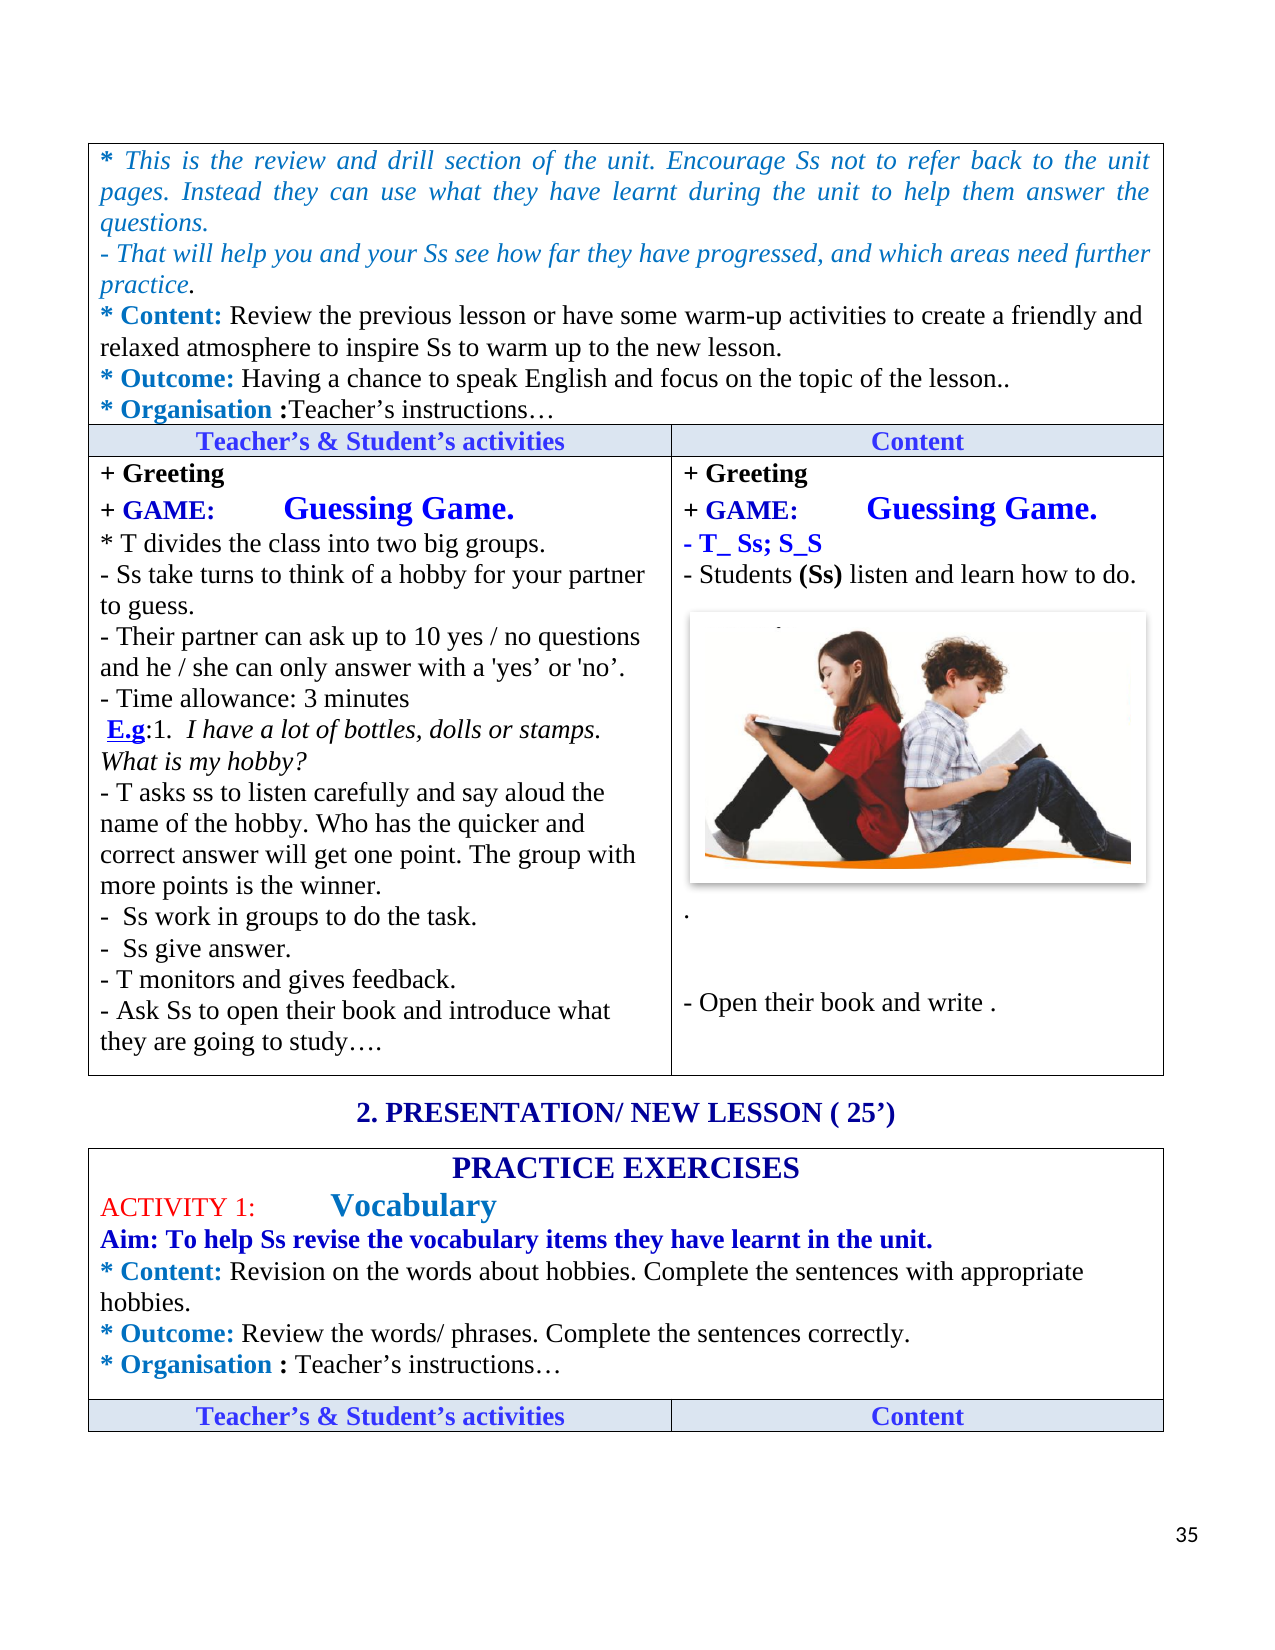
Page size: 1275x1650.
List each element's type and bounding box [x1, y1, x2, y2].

table_cell [78, 143, 1181, 1432]
picture [705, 627, 1131, 869]
